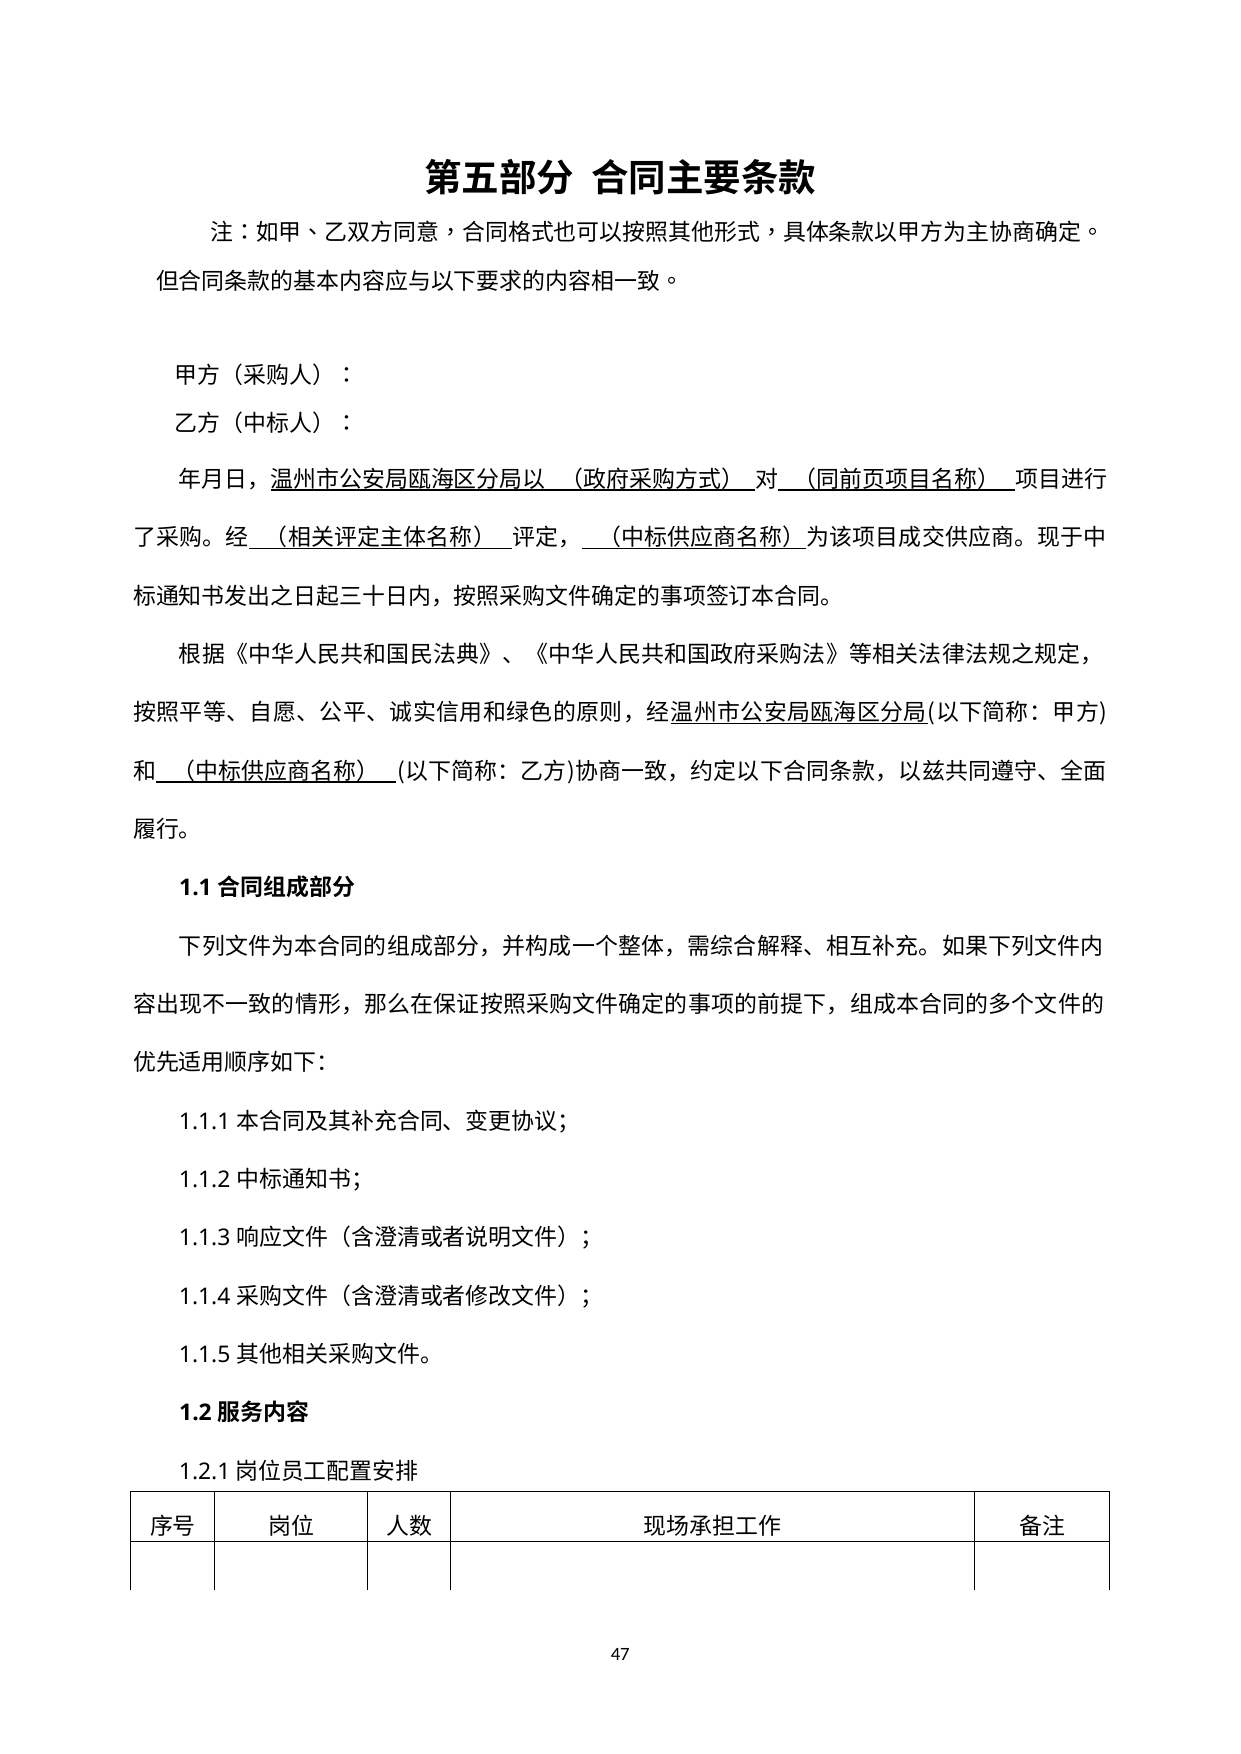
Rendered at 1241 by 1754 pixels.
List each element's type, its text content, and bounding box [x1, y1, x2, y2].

text 1.1.5 其他相关采购文件。 [133, 1316, 1107, 1374]
text 1.1.3 响应文件（含澄清或者说明文件）； [133, 1199, 1107, 1257]
table_cell [975, 1542, 1109, 1590]
text 1.1.4 采购文件（含澄清或者修改文件）； [133, 1257, 1107, 1316]
text 乙方（中标人）： [133, 393, 1107, 441]
text 1.1 合同组成部分 [133, 849, 1107, 907]
text 1.2.1岗位员工配置安排 [133, 1432, 1107, 1491]
table_header 序号 [131, 1492, 214, 1541]
text 第五部分 合同主要条款 [133, 153, 1107, 201]
table_cell [131, 1542, 214, 1590]
text 1.1.2 中标通知书； [133, 1141, 1107, 1199]
table_header 现场承担工作 [451, 1492, 974, 1541]
text 1.1.1 本合同及其补充合同、变更协议； [133, 1082, 1107, 1141]
table_cell [451, 1542, 974, 1590]
table_header 备注 [975, 1492, 1109, 1541]
table_cell [215, 1542, 367, 1590]
text 1.2 服务内容 [133, 1374, 1107, 1432]
text 根据《中华人民共和国民法典》、《中华人民共和国政府采购法》等相关法律法规之规定，按照平等、自愿、公平、诚实信用和绿色的原则，经温州市公安局瓯海区分局(以下简称：甲方)和 （中标供应商名称） (以下简称：乙方)协商一致，约定以下合同条款，以兹共同遵守、全面履行。 [133, 616, 1107, 849]
table_header 人数 [368, 1492, 450, 1541]
table_cell [368, 1542, 450, 1590]
table_header 岗位 [215, 1492, 367, 1541]
text 年月日，温州市公安局瓯海区分局以 （政府采购方式） 对 （同前页项目名称） 项目进行了采购。经 （相关评定主体名称） 评定， （中标供应商名称）为该项目成交供应商。现于中标通知书发出之日起三十日内，按照采购文件确定的事项签订本合同。 [133, 441, 1107, 616]
text 甲方（采购人）： [133, 345, 1107, 393]
text 下列文件为本合同的组成部分，并构成一个整体，需综合解释、相互补充。如果下列文件内容出现不一致的情形，那么在保证按照采购文件确定的事项的前提下，组成本合同的多个文件的优先适用顺序如下： [133, 907, 1107, 1082]
text 注：如甲、乙双方同意，合同格式也可以按照其他形式，具体条款以甲方为主协商确定。但合同条款的基本内容应与以下要求的内容相一致。 [156, 201, 1107, 299]
